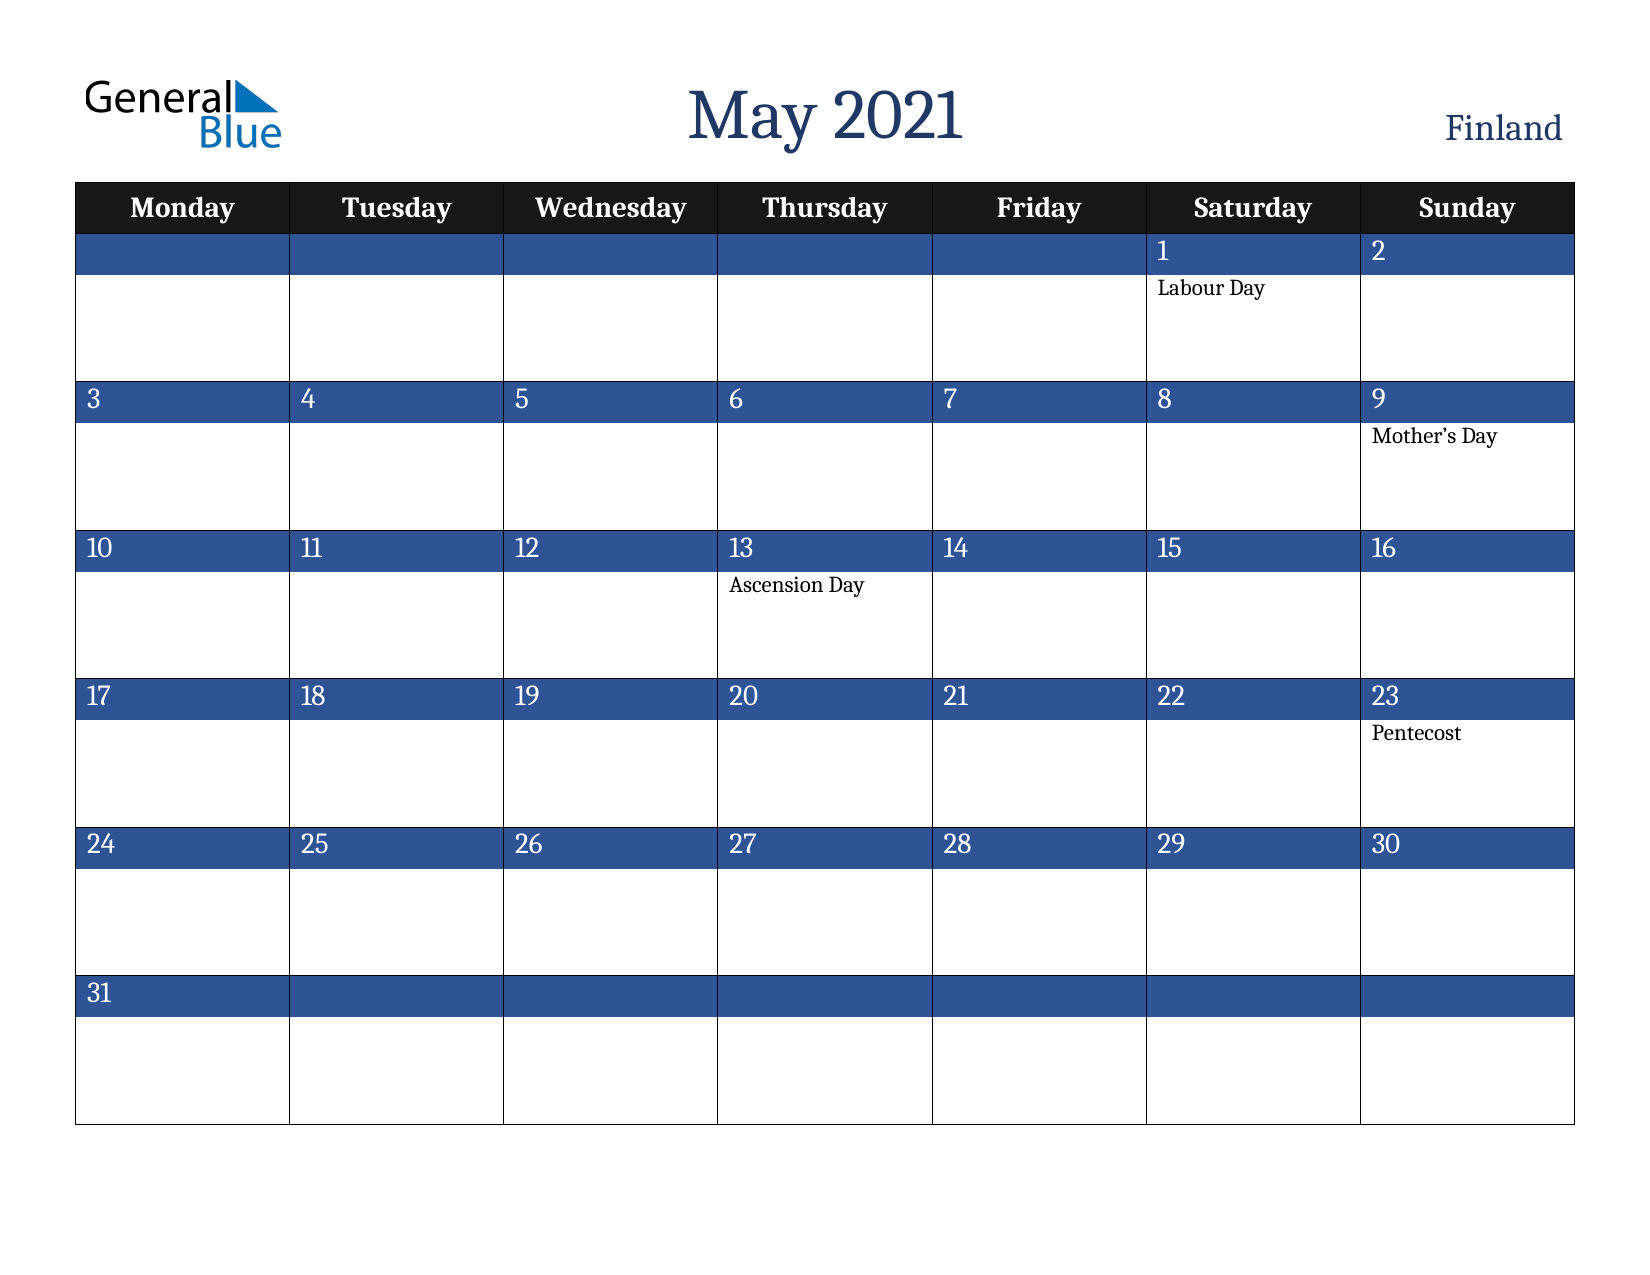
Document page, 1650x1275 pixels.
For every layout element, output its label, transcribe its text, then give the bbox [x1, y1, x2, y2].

table_cell 16 [1361, 531, 1574, 572]
table_cell 9 [1361, 382, 1574, 423]
table_cell [504, 720, 717, 827]
table_cell Labour Day [1147, 275, 1360, 381]
table_cell 23 [1361, 679, 1574, 720]
table_cell Monday [76, 183, 289, 233]
table_cell [718, 1017, 932, 1123]
table_cell [1361, 1017, 1574, 1123]
table_header Finland [1146, 75, 1574, 182]
table_cell [76, 1017, 289, 1123]
table_cell Mother’s Day [1361, 423, 1574, 530]
table_cell [933, 869, 1146, 975]
table_cell [933, 275, 1146, 381]
table_cell 2 [1361, 234, 1574, 275]
table_cell [290, 1017, 503, 1123]
table_cell [76, 234, 289, 275]
table_cell [1147, 423, 1360, 530]
table_cell 31 [76, 976, 289, 1017]
table_cell 27 [718, 828, 932, 869]
table_cell [290, 423, 503, 530]
table_cell [290, 720, 503, 827]
table_cell 20 [718, 679, 932, 720]
table_cell 12 [504, 531, 717, 572]
table_cell [933, 976, 1146, 1017]
table_cell 19 [504, 679, 717, 720]
table_cell 21 [933, 679, 1146, 720]
table_cell [504, 869, 717, 975]
table_cell Wednesday [504, 183, 717, 233]
table_cell [718, 976, 932, 1017]
table_cell [1147, 720, 1360, 827]
table_cell [1361, 976, 1574, 1017]
table_cell [718, 720, 932, 827]
table_cell Ascension Day [718, 572, 932, 678]
table_cell 13 [718, 531, 932, 572]
table_cell 28 [933, 828, 1146, 869]
table_cell [1147, 1017, 1360, 1123]
table_cell [504, 423, 717, 530]
table_cell [504, 1017, 717, 1123]
table_cell 1 [1147, 234, 1360, 275]
table_cell [290, 234, 503, 275]
table_cell Pentecost [1361, 720, 1574, 827]
table_cell Sunday [1361, 183, 1574, 233]
table_header May 2021 [504, 75, 1146, 182]
table_cell [76, 720, 289, 827]
table_cell 10 [76, 531, 289, 572]
table_cell 15 [1147, 531, 1360, 572]
table_cell 24 [76, 828, 289, 869]
table_cell Thursday [718, 183, 932, 233]
table_cell 18 [290, 679, 503, 720]
table_cell [76, 423, 289, 530]
table_cell Saturday [1147, 183, 1360, 233]
table_cell [504, 572, 717, 678]
table_cell 7 [933, 382, 1146, 423]
table_cell 17 [76, 679, 289, 720]
table_cell 3 [76, 382, 289, 423]
table_cell [504, 234, 717, 275]
table_cell [76, 572, 289, 678]
table_cell [718, 423, 932, 530]
table_cell 11 [290, 531, 503, 572]
table_cell [933, 234, 1146, 275]
table_cell 22 [1147, 679, 1360, 720]
table_cell [504, 976, 717, 1017]
table_cell [933, 1017, 1146, 1123]
table_cell [290, 275, 503, 381]
table_cell [1147, 869, 1360, 975]
table_cell Tuesday [290, 183, 503, 233]
table_cell [290, 572, 503, 678]
table_cell [933, 572, 1146, 678]
table_cell 5 [504, 382, 717, 423]
table_cell [504, 275, 717, 381]
table_cell [76, 275, 289, 381]
table_cell 6 [718, 382, 932, 423]
table_cell Friday [933, 183, 1146, 233]
table_cell 4 [290, 382, 503, 423]
table_cell [1361, 869, 1574, 975]
table_cell [1147, 976, 1360, 1017]
table_cell 14 [933, 531, 1146, 572]
table_cell [1361, 275, 1574, 381]
table_cell [718, 234, 932, 275]
table_cell [718, 869, 932, 975]
table_cell [933, 423, 1146, 530]
table_header [76, 75, 503, 182]
table_cell [1361, 572, 1574, 678]
table_cell [1147, 572, 1360, 678]
table_cell 26 [504, 828, 717, 869]
table_cell 8 [1147, 382, 1360, 423]
table_cell [718, 275, 932, 381]
table_cell 25 [290, 828, 503, 869]
table_cell 30 [1361, 828, 1574, 869]
table_cell [290, 869, 503, 975]
table_cell [290, 976, 503, 1017]
table_cell [76, 869, 289, 975]
table_cell 29 [1147, 828, 1360, 869]
picture [86, 80, 281, 148]
table_cell [933, 720, 1146, 827]
